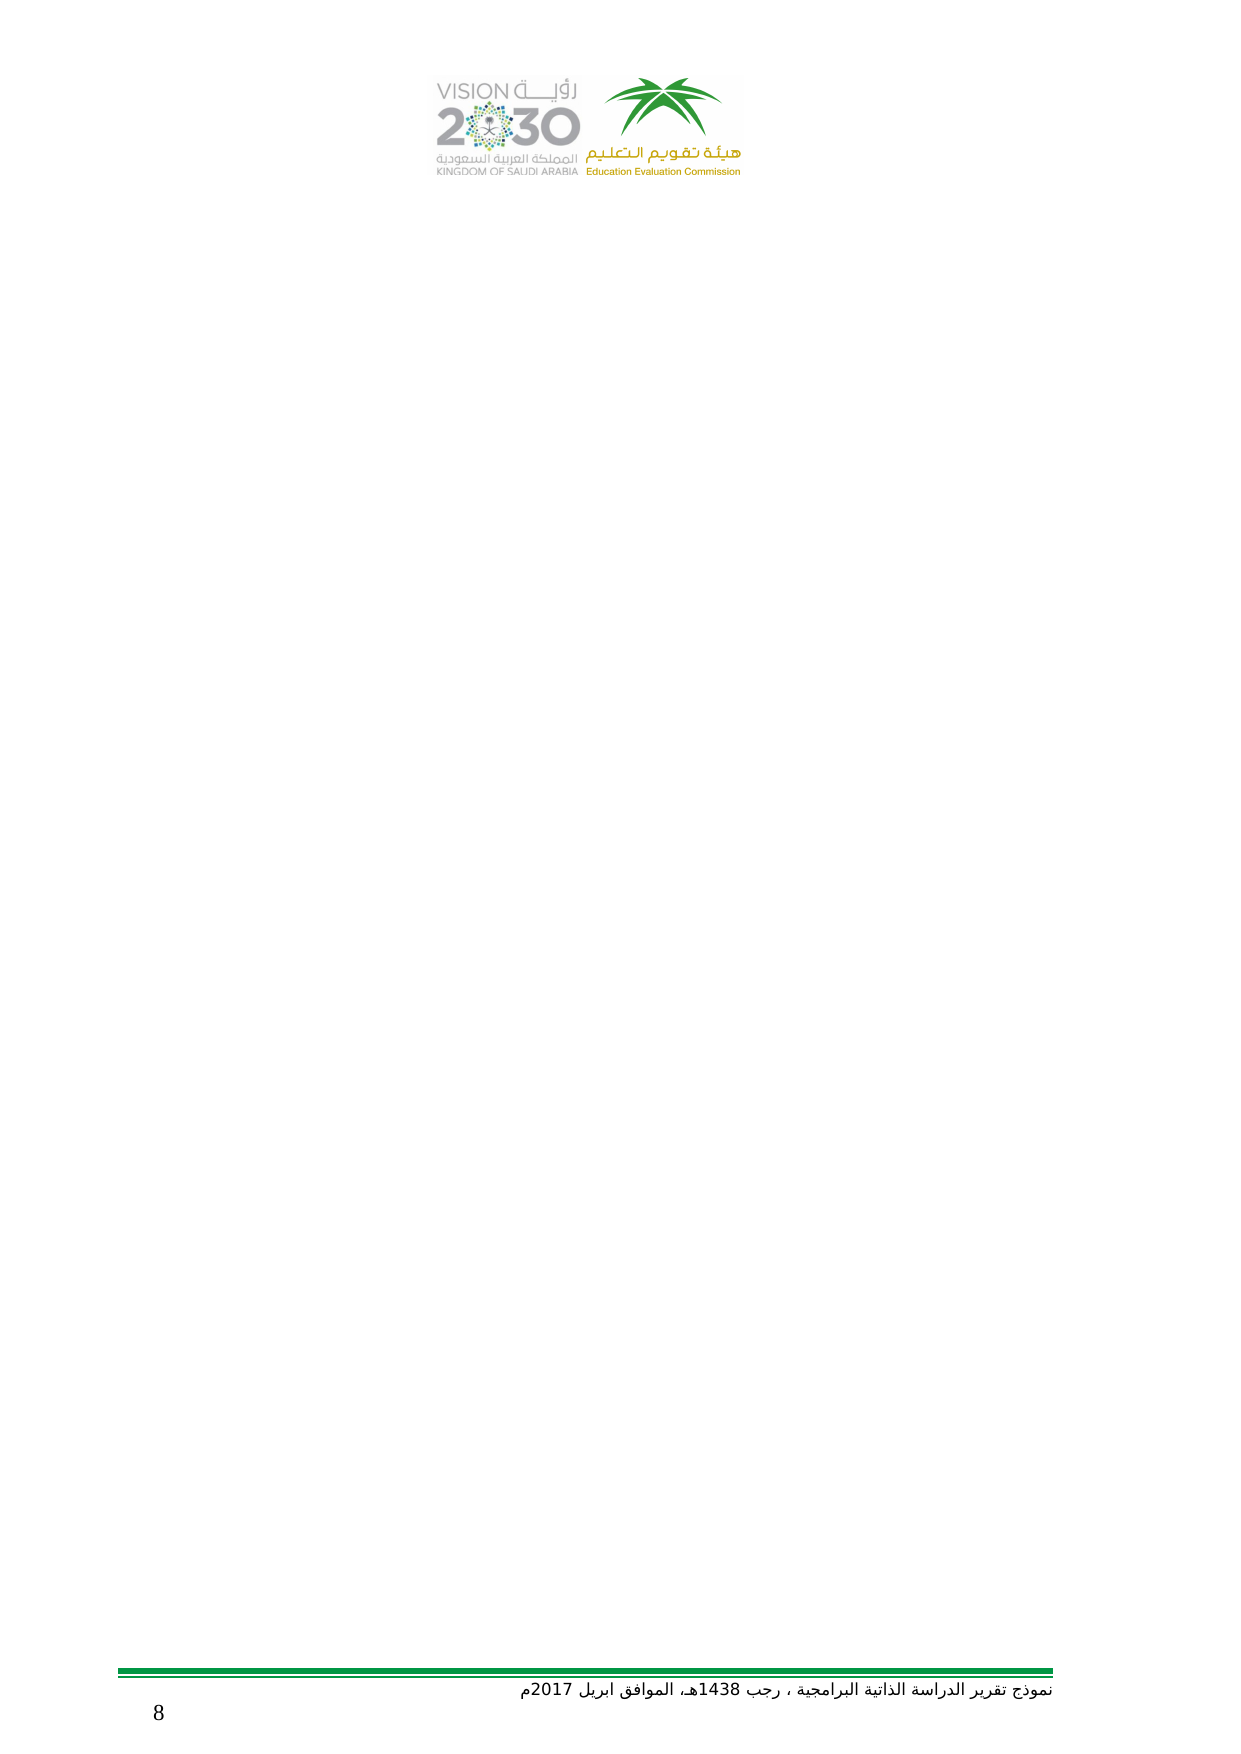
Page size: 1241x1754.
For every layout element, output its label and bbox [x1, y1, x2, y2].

picture [427, 75, 745, 175]
